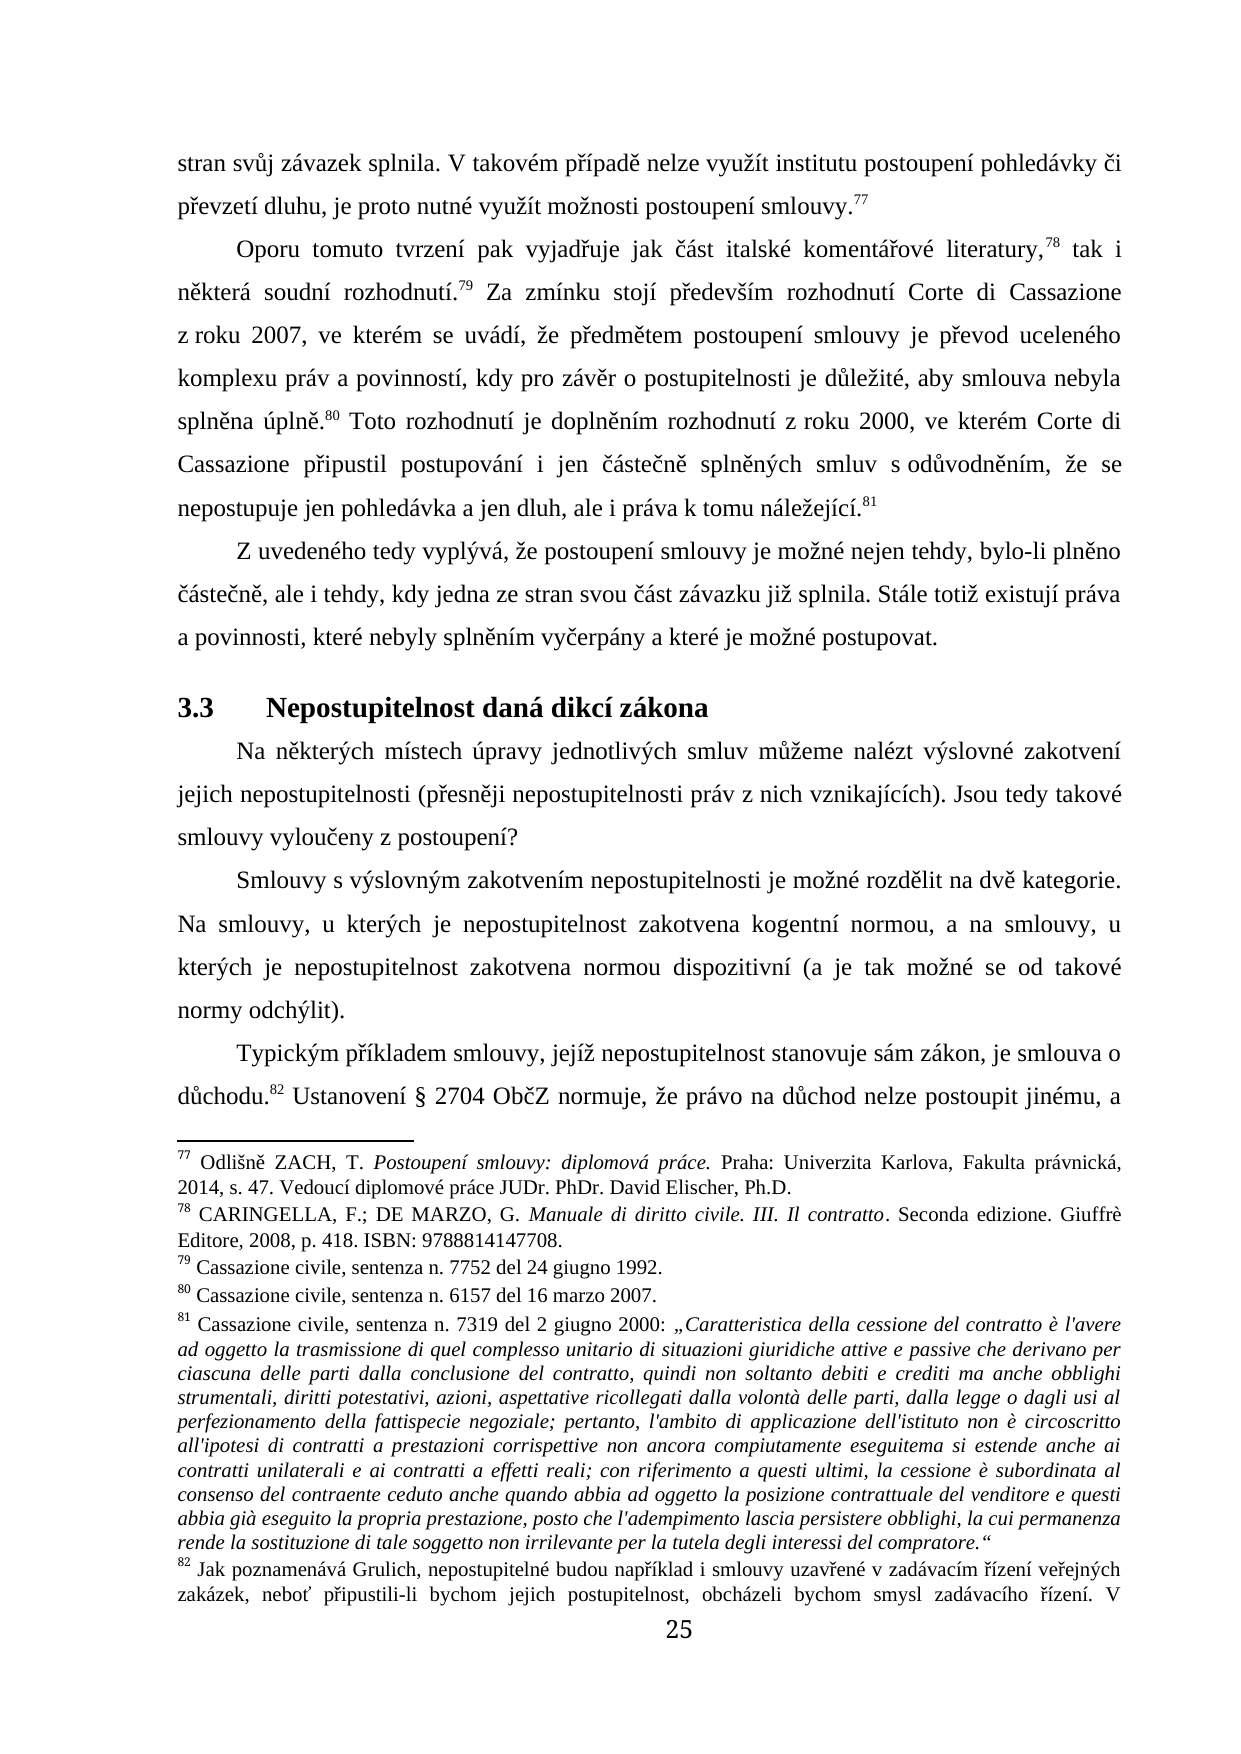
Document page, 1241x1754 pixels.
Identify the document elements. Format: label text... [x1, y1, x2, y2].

text Oporu tomuto tvrzení pak vyjadřuje jak část italské komentářové literatury, tak i některá soudní rozhodnutí. Za zmínku stojí především rozhodnutí Corte di Cassazione z roku 2007, ve kterém se uvádí, že předmětem postoupení smlouvy je převod uceleného komplexu práv a povinností, kdy pro závěr o postupitelnosti je důležité, aby smlouva nebyla splněna úplně. Toto rozhodnutí je doplněním rozhodnutí z roku 2000, ve kterém Corte di Cassazione připustil postupování i jen částečně splněných smluv s odůvodněním, že se nepostupuje jen pohledávka a jen dluh, ale i práva k tomu náležející. [177, 234, 1122, 521]
text Na některých místech úpravy jednotlivých smluv můžeme nalézt výslovné zakotvení jejich nepostupitelnosti (přesněji nepostupitelnosti práv z nich vznikajících). Jsou tedy takové smlouvy vyloučeny z postoupení? [177, 736, 1122, 851]
subtitle Nepostupitelnost daná dikcí zákona [177, 690, 1122, 724]
text Typickým příkladem smlouvy, jejíž nepostupitelnost stanovuje sám zákon, je smlouva o důchodu. Ustanovení § 2704 ObčZ normuje, že právo na důchod nelze postoupit jinému, a to pod sankcí zdánlivosti právního jednání. Tuto větu je nutno posuzovat prizmatem § 1 odst. 2 ObčZ: „Nezakazuje-li to zákon výslovně, mohou si osoby ujednat práva a povinnosti odchylně od zákona; zakázána jsou ujednání porušující dobré mravy, veřejný pořádek nebo právo týkající se postavení osob, včetně práva na ochranu osobnosti.“ Vzhledem k tomu, že nepřímým zákazem se rozumí i výraz „nepřihlíží se“, je nutno dojít k závěru, že § 2704 ObčZ je normou kogentní. [177, 1038, 1122, 1110]
text Smlouvy s výslovným zakotvením nepostupitelnosti je možné rozdělit na dvě kategorie. Na smlouvy, u kterých je nepostupitelnost zakotvena kogentní normou, a na smlouvy, u kterých je nepostupitelnost zakotvena normou dispozitivní (a je tak možné se od takové normy odchýlit). [177, 866, 1122, 1024]
text Podobně jako u asynallagmatických smluv je nutné dovodit, že v případě, kdy plnila jedna ze stran, existují práva a povinnosti, jež se vážou k závazku jako k celku. Ani zde tak nebyla ještě vyčerpána veškerá práva a povinnosti ze smlouvy. Jelikož připouštím postupitelnost asynallagmatických smluv, připouštím tím i postupitelnost smluv, kdy jedna ze stran svůj závazek splnila. V takovém případě nelze využít institutu postoupení pohledávky či převzetí dluhu, je proto nutné využít možnosti postoupení smlouvy. [177, 148, 1122, 219]
text Z uvedeného tedy vyplývá, že postoupení smlouvy je možné nejen tehdy, bylo-li plněno částečně, ale i tehdy, kdy jedna ze stran svou část závazku již splnila. Stále totiž existují práva a povinnosti, které nebyly splněním vyčerpány a které je možné postupovat. [177, 536, 1122, 651]
